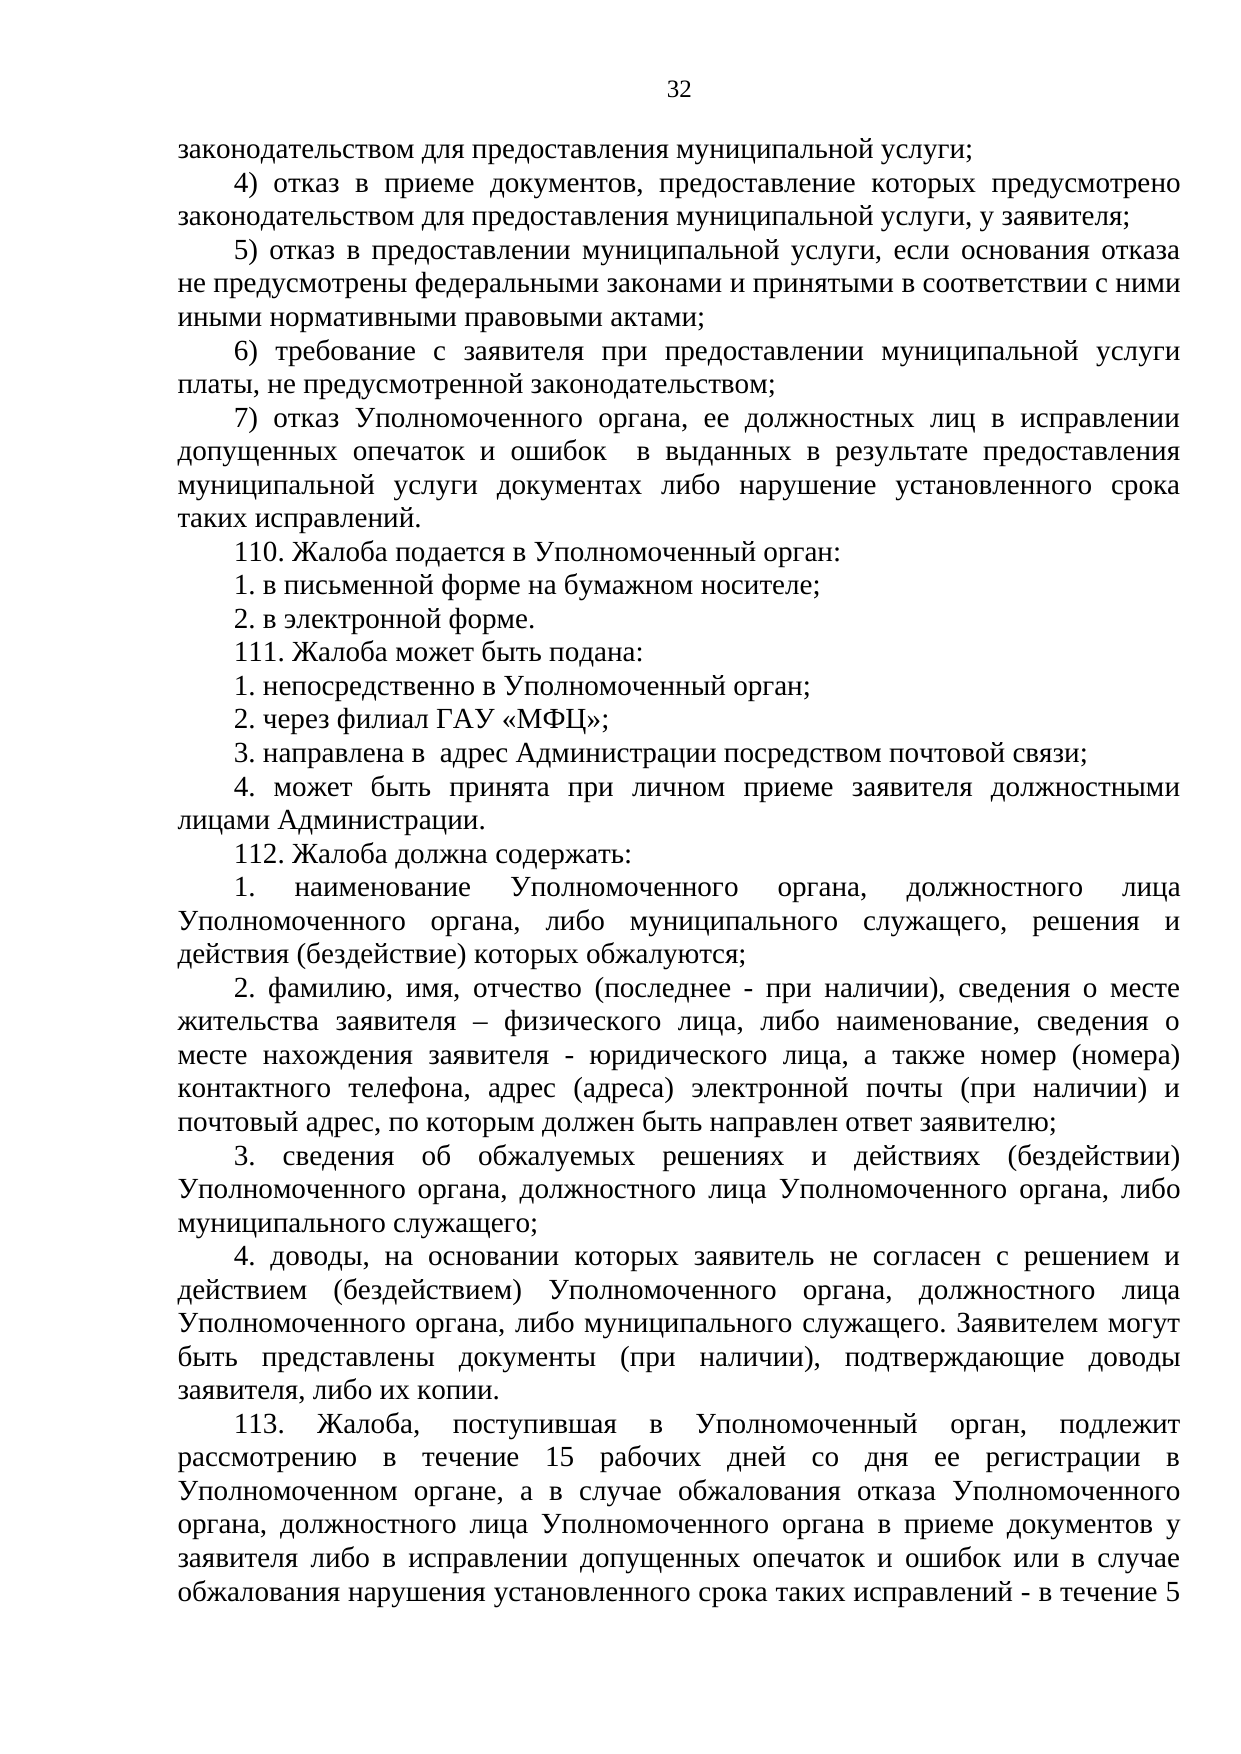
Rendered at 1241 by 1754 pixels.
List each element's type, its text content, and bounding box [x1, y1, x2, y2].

text 3. сведения об обжалуемых решениях и действиях (бездействии) Уполномоченного органа, должностного лица Уполномоченного органа, либо муниципального служащего; [177, 1138, 1181, 1238]
text 112. Жалоба должна содержать: [177, 836, 1181, 869]
text 4) отказ в приеме документов, предоставление которых предусмотрено законодательством для предоставления муниципальной услуги, у заявителя; [177, 165, 1181, 232]
text 2. через филиал ГАУ «МФЦ»; [177, 702, 1181, 735]
text 1. непосредственно в Уполномоченный орган; [177, 668, 1181, 702]
text 1. наименование Уполномоченного органа, должностного лица Уполномоченного органа, либо муниципального служащего, решения и действия (бездействие) которых обжалуются; [177, 869, 1181, 970]
text 6) требование с заявителя при предоставлении муниципальной услуги платы, не предусмотренной законодательством; [177, 333, 1181, 400]
text 2. в электронной форме. [177, 601, 1181, 634]
text 1. в письменной форме на бумажном носителе; [177, 567, 1181, 601]
text 3. направлена в адрес Администрации посредством почтовой связи; [177, 735, 1181, 769]
text 110. Жалоба подается в Уполномоченный орган: [177, 534, 1181, 567]
text 2. фамилию, имя, отчество (последнее - при наличии), сведения о месте жительства заявителя – физического лица, либо наименование, сведения о месте нахождения заявителя - юридического лица, а также номер (номера) контактного телефона, адрес (адреса) электронной почты (при наличии) и почтовый адрес, по которым должен быть направлен ответ заявителю; [177, 970, 1181, 1138]
text 4. может быть принята при личном приеме заявителя должностными лицами Администрации. [177, 769, 1181, 836]
text 4. доводы, на основании которых заявитель не согласен с решением и действием (бездействием) Уполномоченного органа, должностного лица Уполномоченного органа, либо муниципального служащего. Заявителем могут быть представлены документы (при наличии), подтверждающие доводы заявителя, либо их копии. [177, 1238, 1181, 1406]
text 5) отказ в предоставлении муниципальной услуги, если основания отказа не предусмотрены федеральными законами и принятыми в соответствии с ними иными нормативными правовыми актами; [177, 232, 1181, 333]
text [177, 1406, 1181, 1607]
text 7) отказ Уполномоченного органа, ее должностных лиц в исправлении допущенных опечаток и ошибок в выданных в результате предоставления муниципальной услуги документах либо нарушение установленного срока таких исправлений. [177, 400, 1181, 534]
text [177, 131, 1181, 165]
text 111. Жалоба может быть подана: [177, 634, 1181, 668]
